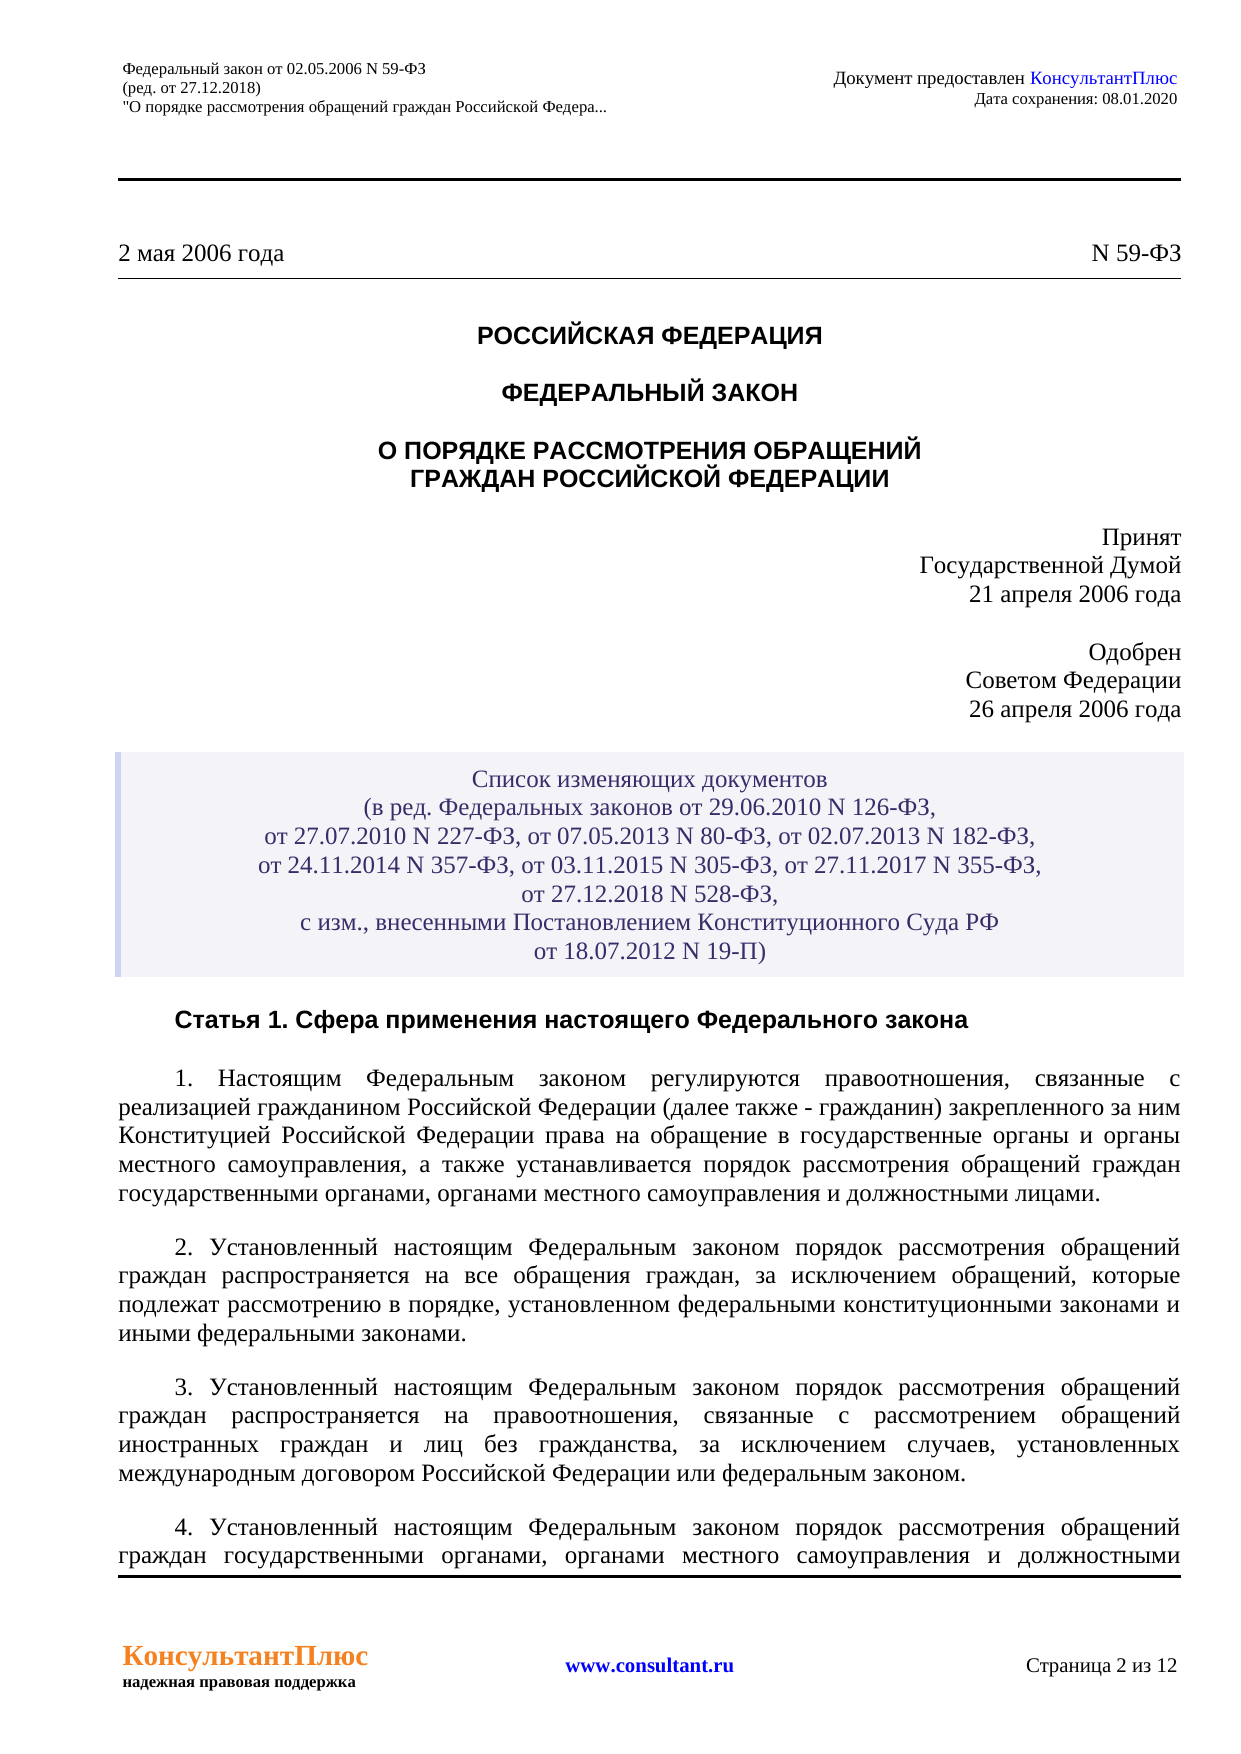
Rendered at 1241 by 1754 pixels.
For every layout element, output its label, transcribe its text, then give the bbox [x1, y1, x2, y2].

text 26 апреля 2006 года [118, 694, 1181, 723]
text Государственной Думой [118, 551, 1181, 579]
title О ПОРЯДКЕ РАССМОТРЕНИЯ ОБРАЩЕНИЙ [118, 436, 1181, 464]
text 1. Настоящим Федеральным законом регулируются правоотношения, связанные с реализацией гражданином Российской Федерации (далее также - гражданин) закрепленного за ним Конституцией Российской Федерации права на обращение в государственные органы и органы местного самоуправления, а также устанавливается порядок рассмотрения обращений граждан государственными органами, органами местного самоуправления и должностными лицами. [118, 1063, 1181, 1207]
text Одобрен [118, 637, 1181, 666]
text 3. Установленный настоящим Федеральным законом порядок рассмотрения обращений граждан распространяется на правоотношения, связанные с рассмотрением обращений иностранных граждан и лиц без гражданства, за исключением случаев, установленных международным договором Российской Федерации или федеральным законом. [118, 1372, 1181, 1487]
text Принят [118, 522, 1181, 551]
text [118, 1512, 1181, 1569]
table_header Список изменяющих документов (в ред. Федеральных законов от 29.06.2010 N 126-ФЗ, от 27.07.2010 N 227-ФЗ, от 07.05.2013 N 80-ФЗ, от 02.07.2013 N 182-ФЗ, от 24.11.2014 N 357-ФЗ, от 03.11.2015 N 305-ФЗ, от 27.11.2017 N 355-ФЗ, от 27.12.2018 N 528-ФЗ, с изм., внесенными Постановлением Конституционного Суда РФ от 18.07.2012 N 19-П) [121, 752, 1178, 977]
table_header N 59-ФЗ [650, 238, 1181, 267]
title ФЕДЕРАЛЬНЫЙ ЗАКОН [118, 378, 1181, 407]
title Статья 1. Сфера применения настоящего Федерального закона [118, 1005, 1181, 1034]
title РОССИЙСКАЯ ФЕДЕРАЦИЯ [118, 321, 1181, 349]
title ГРАЖДАН РОССИЙСКОЙ ФЕДЕРАЦИИ [118, 464, 1181, 493]
table_header 2 мая 2006 года [118, 238, 649, 267]
text Советом Федерации [118, 666, 1181, 694]
text 21 апреля 2006 года [118, 579, 1181, 608]
text 2. Установленный настоящим Федеральным законом порядок рассмотрения обращений граждан распространяется на все обращения граждан, за исключением обращений, которые подлежат рассмотрению в порядке, установленном федеральными конституционными законами и иными федеральными законами. [118, 1232, 1181, 1347]
